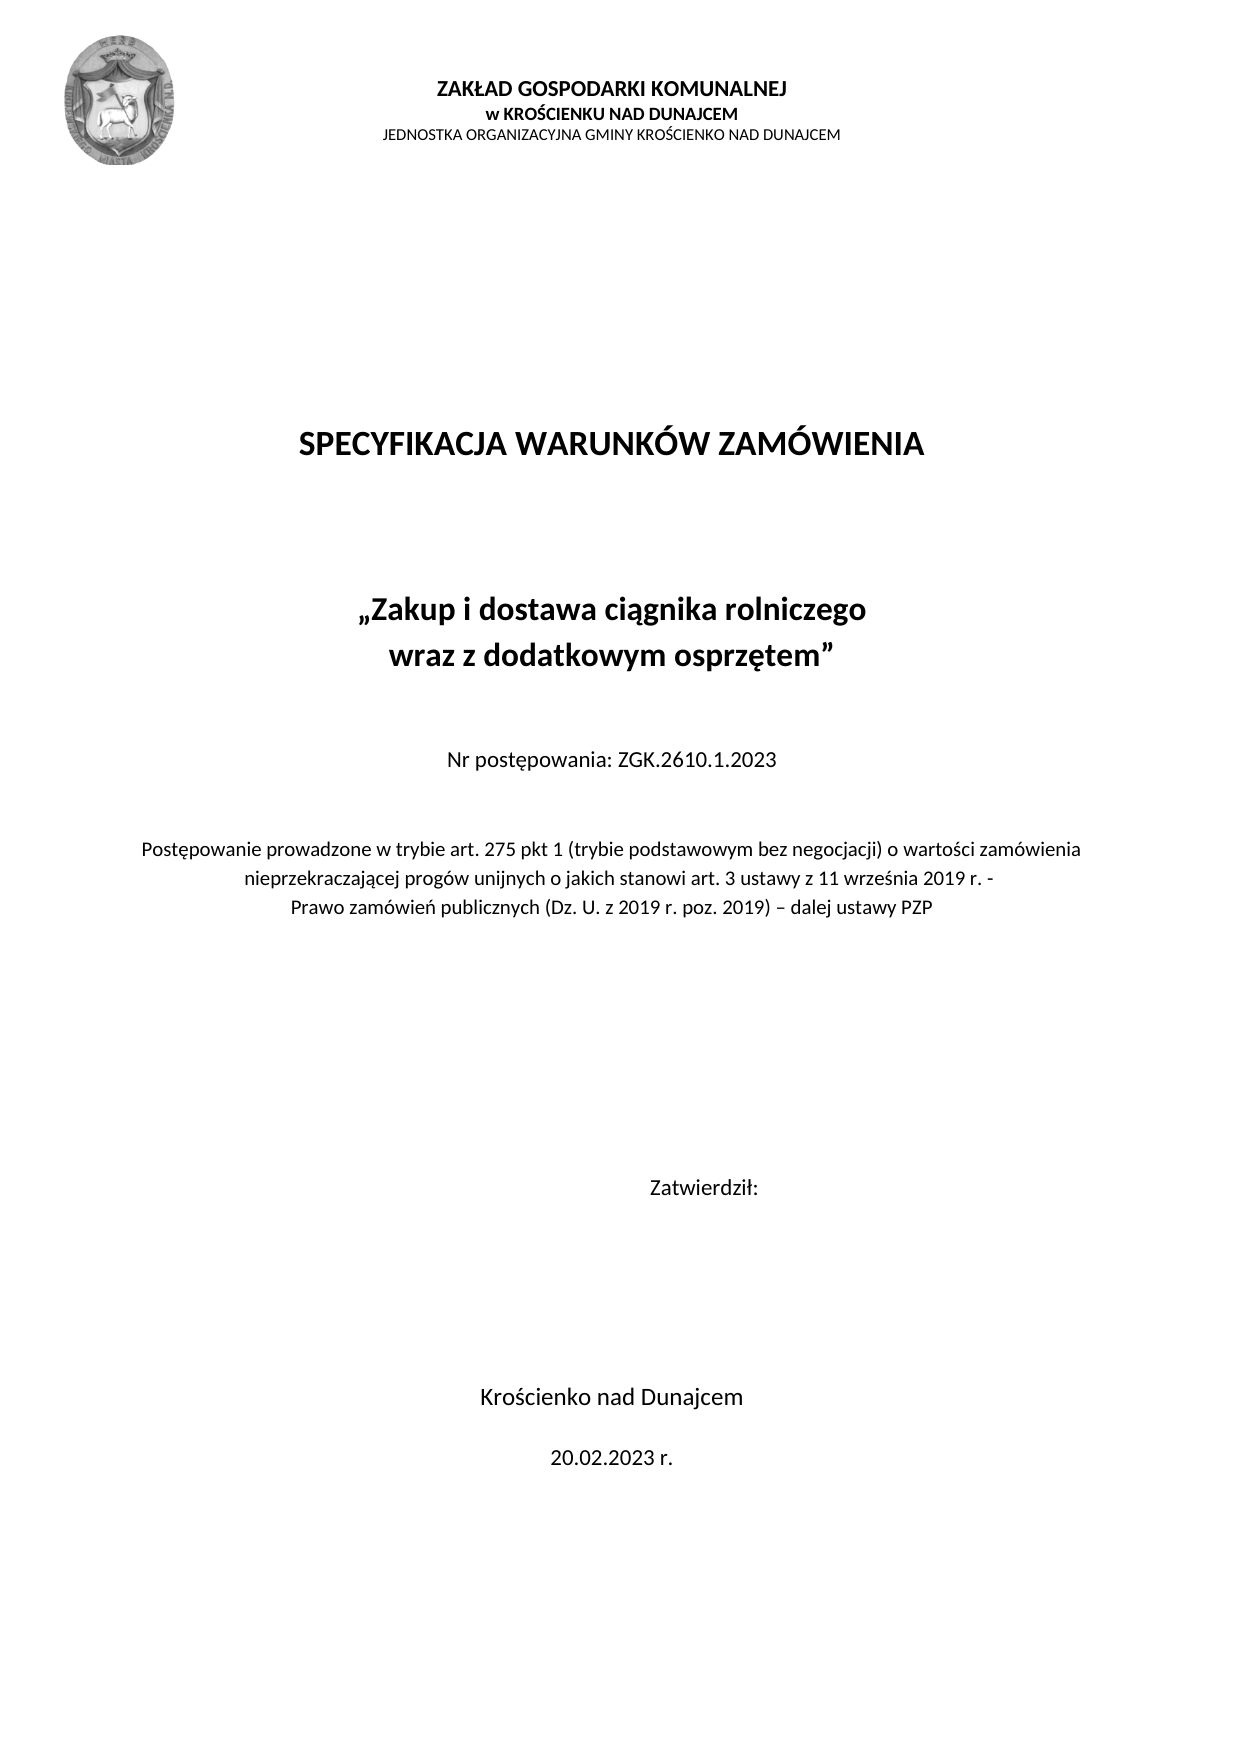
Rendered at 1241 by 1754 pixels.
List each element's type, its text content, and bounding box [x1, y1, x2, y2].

text Prawo zamówień publicznych (Dz. U. z 2019 r. poz. 2019) – dalej ustawy PZP [133, 894, 1091, 920]
text SPECYFIKACJA WARUNKÓW ZAMÓWIENIA [133, 421, 1091, 465]
text Krościenko nad Dunajcem [133, 1381, 1091, 1411]
text Postępowanie prowadzone w trybie art. 275 pkt 1 (trybie podstawowym bez negocjacji) o wartości zamówienia nieprzekraczającej progów unijnych o jakich stanowi art. 3 ustawy z 11 września 2019 r. - [133, 836, 1091, 891]
text Nr postępowania: ZGK.2610.1.2023 [133, 745, 1091, 773]
text Zatwierdził: [133, 1173, 1091, 1201]
text „Zakup i dostawa ciągnika rolniczego [133, 587, 1091, 628]
text wraz z dodatkowym osprzętem” [133, 634, 1091, 675]
text 20.02.2023 r. [133, 1443, 1091, 1471]
